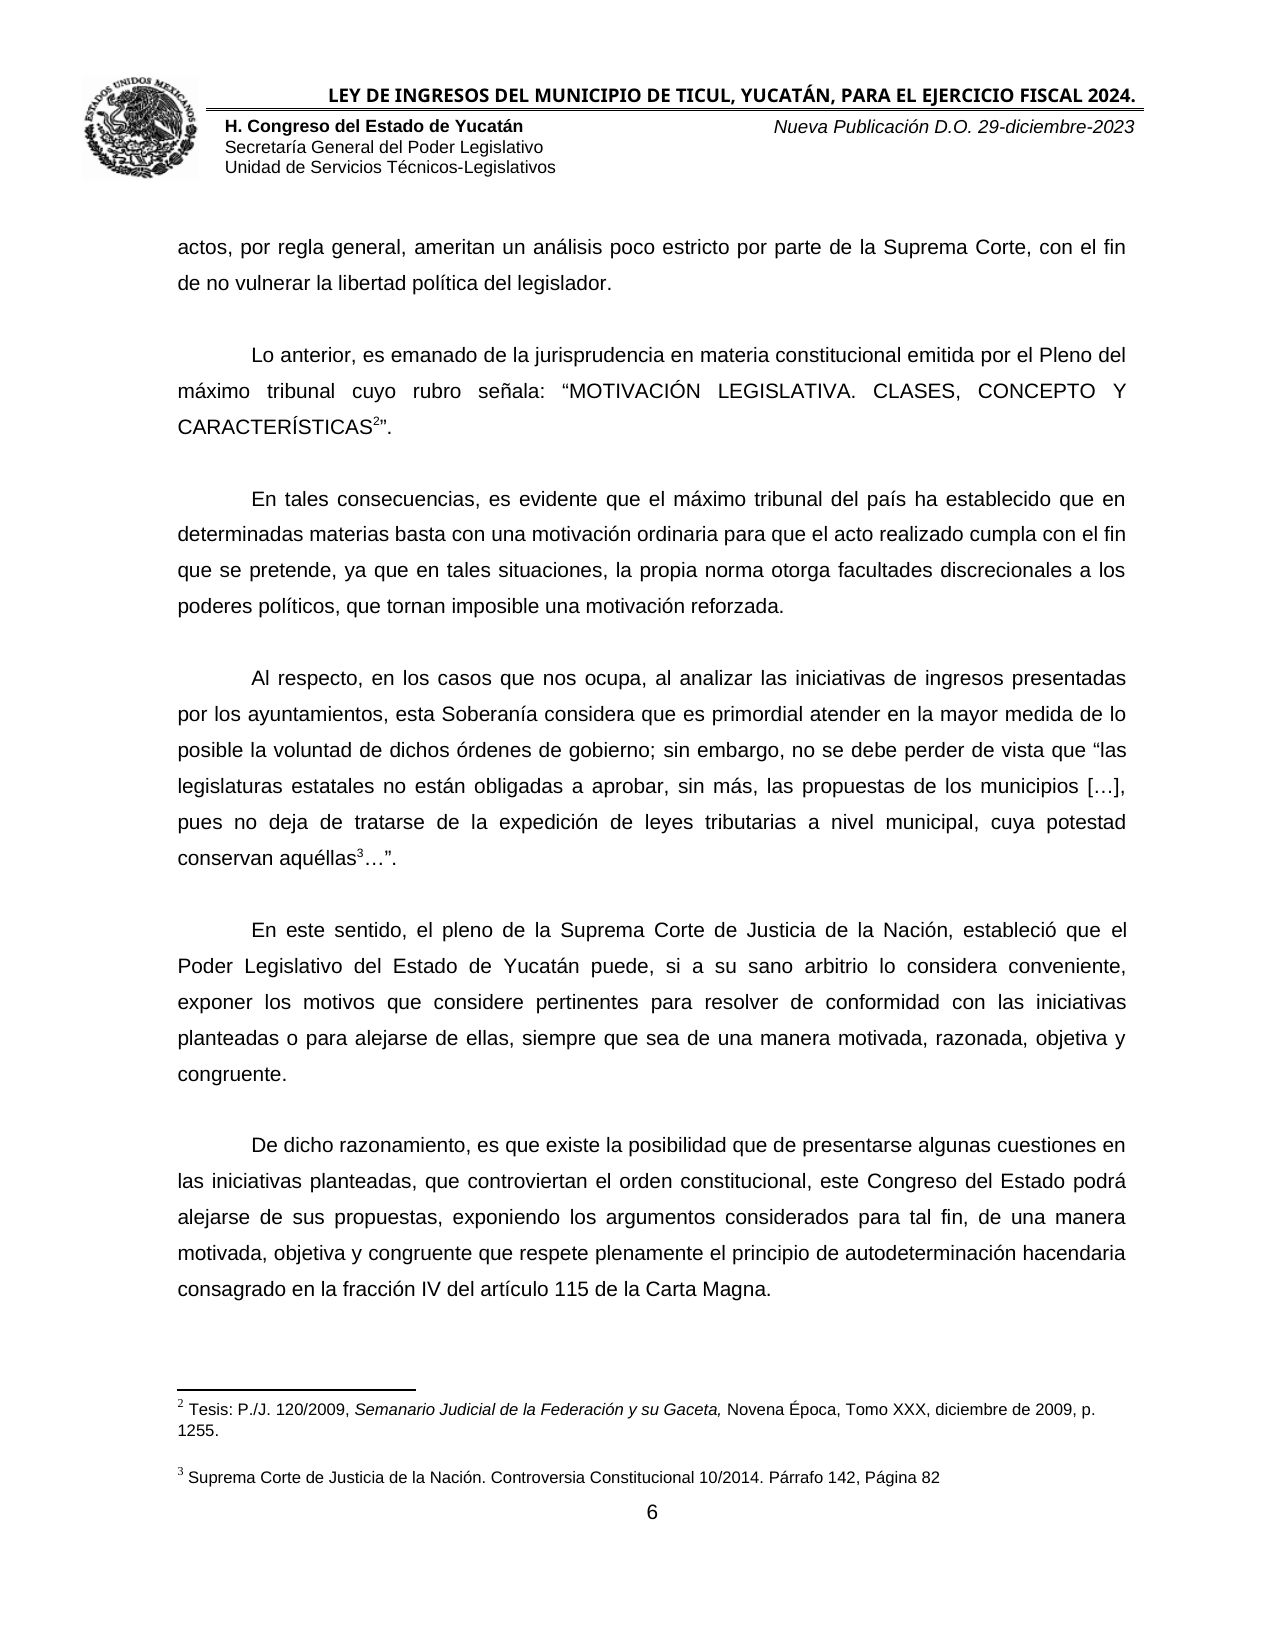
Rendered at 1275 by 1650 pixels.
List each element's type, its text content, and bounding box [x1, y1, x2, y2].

text De dicho razonamiento, es que existe la posibilidad que de presentarse algunas cuestiones en las iniciativas planteadas, que controviertan el orden constitucional, este Congreso del Estado podrá alejarse de sus propuestas, exponiendo los argumentos considerados para tal fin, de una manera motivada, objetiva y congruente que respete plenamente el principio de autodeterminación hacendaria consagrado en la fracción IV del artículo 115 de la Carta Magna. [177, 1133, 1127, 1301]
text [177, 235, 1127, 295]
text Al respecto, en los casos que nos ocupa, al analizar las iniciativas de ingresos presentadas por los ayuntamientos, esta Soberanía considera que es primordial atender en la mayor medida de lo posible la voluntad de dichos órdenes de gobierno; sin embargo, no se debe perder de vista que “las legislaturas estatales no están obligadas a aprobar, sin más, las propuestas de los municipios […], pues no deja de tratarse de la expedición de leyes tributarias a nivel municipal, cuya potestad conservan aquéllas…”. [177, 666, 1127, 870]
text En este sentido, el pleno de la Suprema Corte de Justicia de la Nación, estableció que el Poder Legislativo del Estado de Yucatán puede, si a su sano arbitrio lo considera conveniente, exponer los motivos que considere pertinentes para resolver de conformidad con las iniciativas planteadas o para alejarse de ellas, siempre que sea de una manera motivada, razonada, objetiva y congruente. [177, 918, 1127, 1085]
text En tales consecuencias, es evidente que el máximo tribunal del país ha establecido que en determinadas materias basta con una motivación ordinaria para que el acto realizado cumpla con el fin que se pretende, ya que en tales situaciones, la propia norma otorga facultades discrecionales a los poderes políticos, que tornan imposible una motivación reforzada. [177, 486, 1127, 618]
text Lo anterior, es emanado de la jurisprudencia en materia constitucional emitida por el Pleno del máximo tribunal cuyo rubro señala: “MOTIVACIÓN LEGISLATIVA. CLASES, CONCEPTO Y CARACTERÍSTICAS”. [177, 343, 1127, 438]
